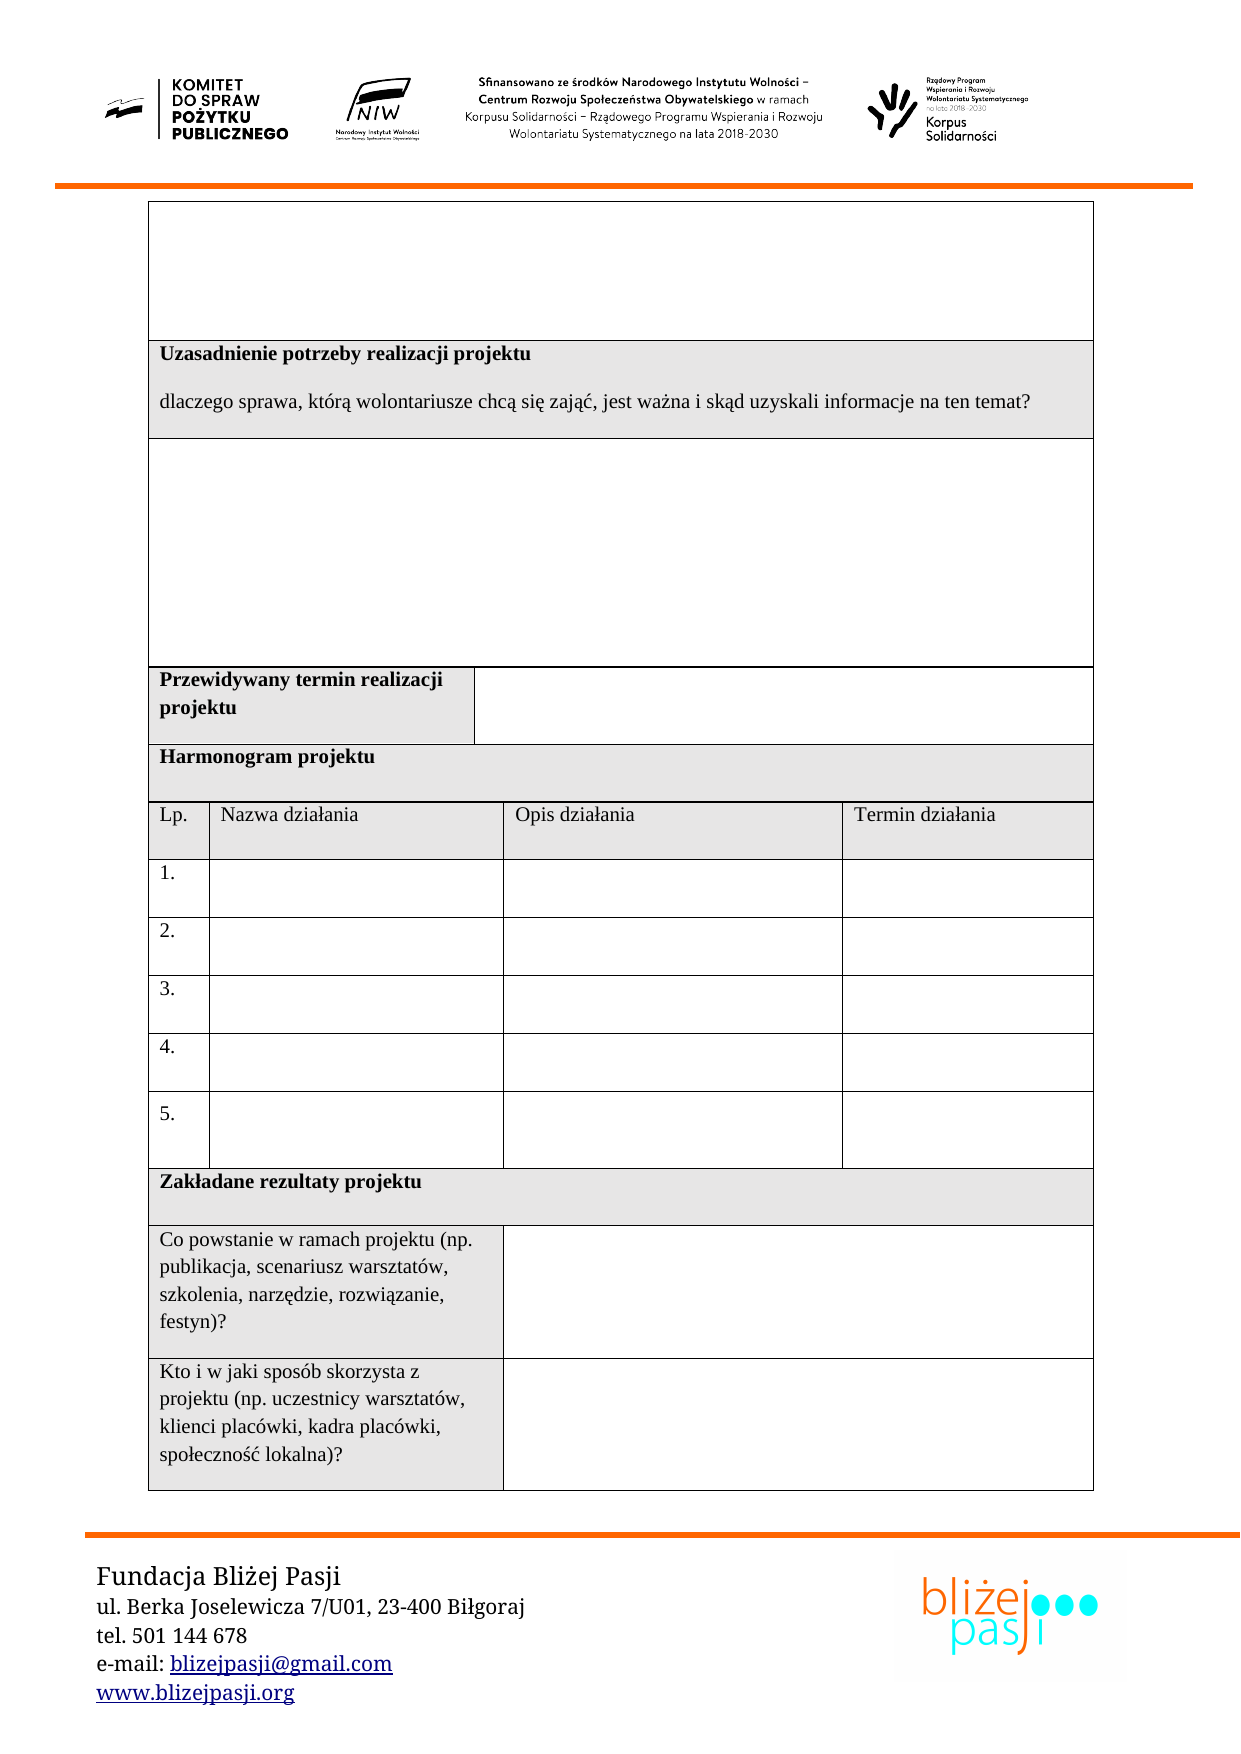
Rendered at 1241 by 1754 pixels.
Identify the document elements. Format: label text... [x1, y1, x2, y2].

table_cell Lp. [149, 803, 209, 859]
table_cell [843, 860, 1093, 917]
table_cell 4. [149, 1034, 209, 1091]
table_cell Zakładane rezultaty projektu [149, 1169, 1093, 1225]
table_cell [210, 860, 503, 917]
table_cell [210, 976, 503, 1033]
picture [66, 36, 1071, 183]
table_cell 5. [149, 1092, 209, 1167]
table_cell [504, 976, 842, 1033]
picture [893, 1550, 1128, 1682]
table_cell [149, 202, 1093, 340]
table_cell Przewidywany termin realizacji projektu [149, 668, 474, 743]
table_cell [210, 1092, 503, 1167]
table_cell Termin działania [843, 803, 1093, 859]
table_cell Uzasadnienie potrzeby realizacji projektu dlaczego sprawa, którą wolontariusze chcą się zająć, jest ważna i skąd uzyskali informacje na ten temat? [149, 341, 1093, 438]
table_cell [210, 918, 503, 975]
table_cell [504, 1226, 1093, 1358]
table_cell [843, 1092, 1093, 1167]
table_cell Opis działania [504, 803, 842, 859]
table_cell 3. [149, 976, 209, 1033]
table_cell [843, 918, 1093, 975]
table_cell [149, 439, 1093, 666]
table_cell Co powstanie w ramach projektu (np. publikacja, scenariusz warsztatów, szkolenia, narzędzie, rozwiązanie, festyn)? [149, 1226, 503, 1358]
table_cell [210, 1034, 503, 1091]
table_cell [504, 860, 842, 917]
table_cell 2. [149, 918, 209, 975]
table_cell [504, 918, 842, 975]
table_cell [843, 976, 1093, 1033]
table_cell Harmonogram projektu [149, 745, 1093, 801]
table_cell Kto i w jaki sposób skorzysta z projektu (np. uczestnicy warsztatów, klienci placówki, kadra placówki, społeczność lokalna)? [149, 1359, 503, 1490]
table_cell [504, 1092, 842, 1167]
table_cell [475, 668, 1093, 743]
table_cell [504, 1359, 1093, 1490]
table_cell [843, 1034, 1093, 1091]
table_cell [504, 1034, 842, 1091]
table_cell Nazwa działania [210, 803, 503, 859]
table_cell 1. [149, 860, 209, 917]
